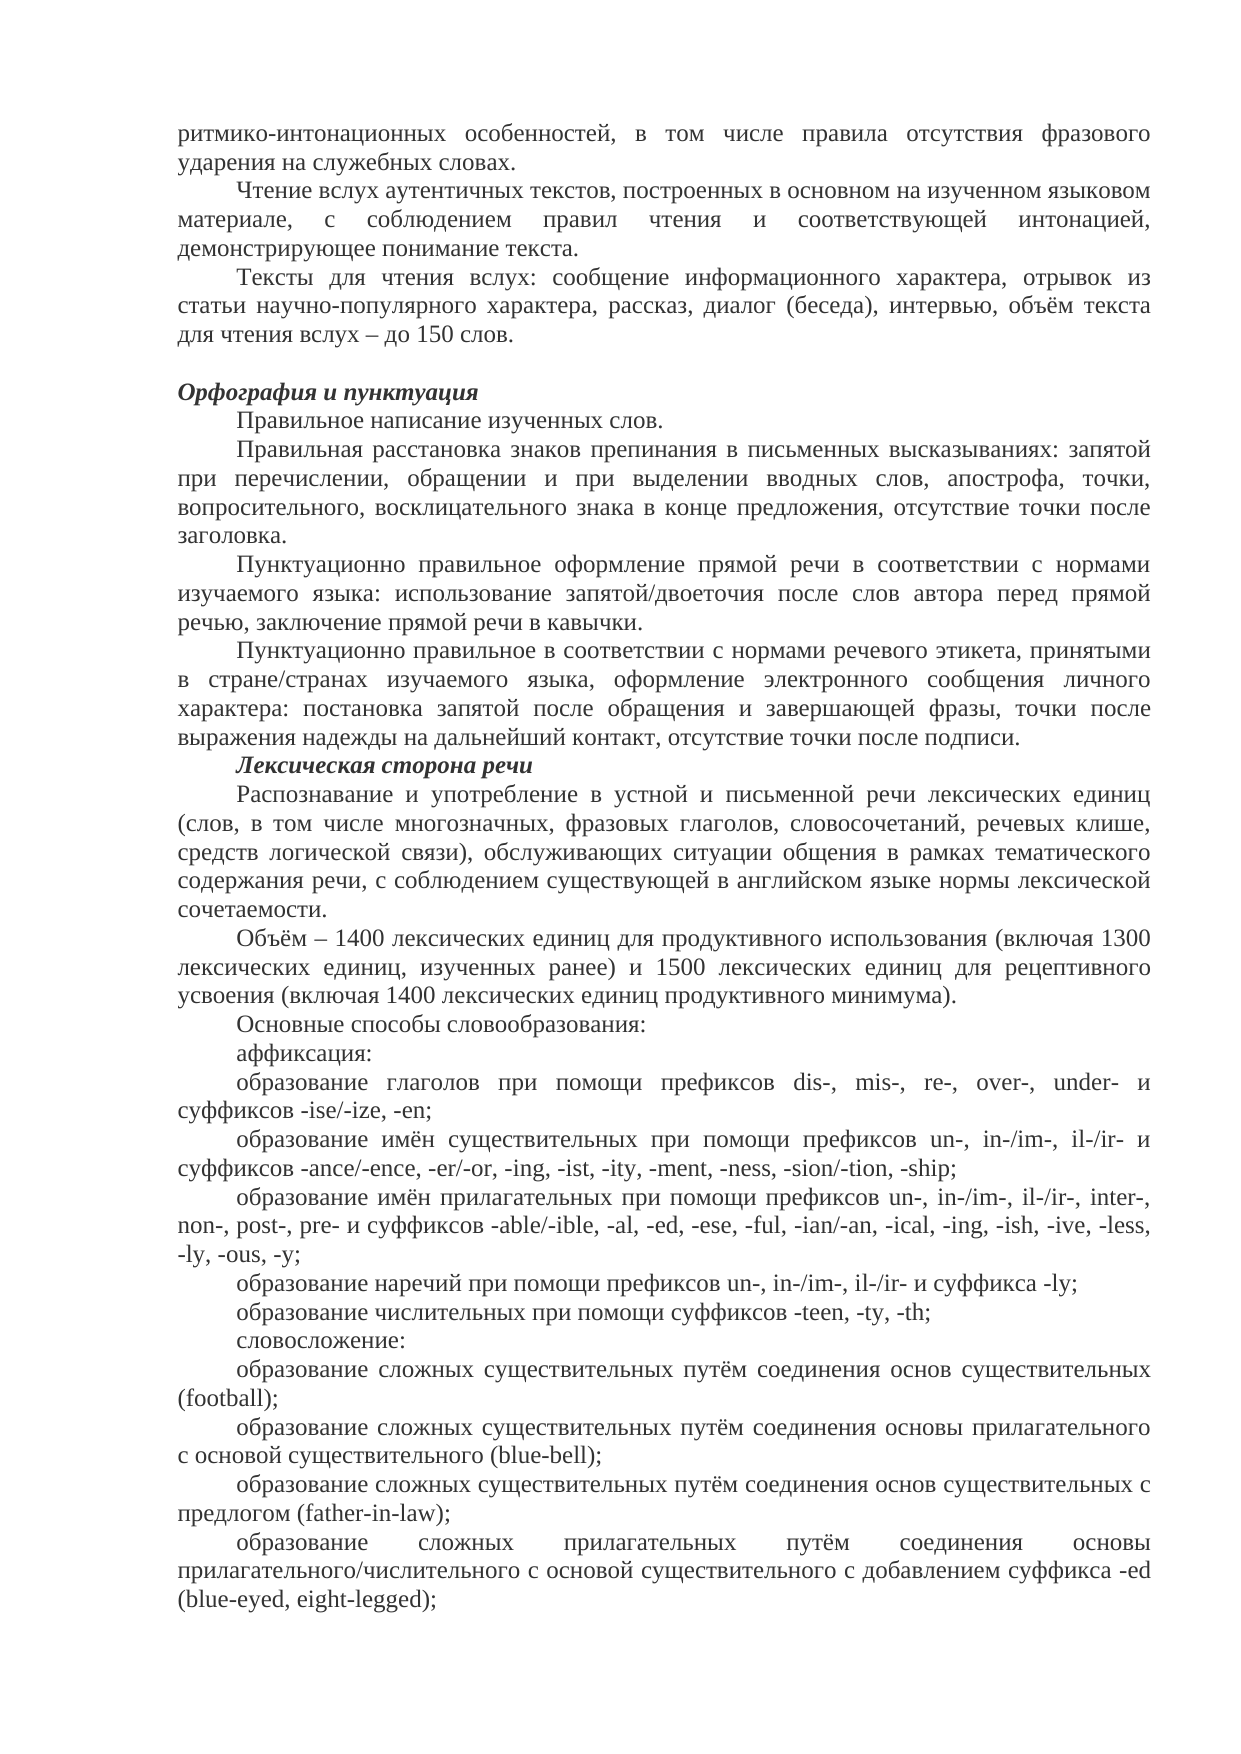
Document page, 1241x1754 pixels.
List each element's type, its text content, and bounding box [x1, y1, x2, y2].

text образование числительных при помощи суффиксов -teen, -ty, -th; [177, 1297, 1152, 1326]
text образование имён существительных при помощи префиксов un-, in-/im-, il-/ir- и суффиксов -ance/-ence, -er/-or, -ing, -ist, -ity, -ment, -ness, -sion/-tion, -ship; [177, 1124, 1152, 1182]
text образование сложных существительных путём соединения основ существительных с предлогом (father-in-law); [177, 1469, 1152, 1527]
text Объём – 1400 лексических единиц для продуктивного использования (включая 1300 лексических единиц, изученных ранее) и 1500 лексических единиц для рецептивного усвоения (включая 1400 лексических единиц продуктивного минимума). [177, 923, 1152, 1009]
text Тексты для чтения вслух: сообщение информационного характера, отрывок из статьи научно-популярного характера, рассказ, диалог (беседа), интервью, объём текста для чтения вслух – до 150 слов. [177, 262, 1152, 348]
text Правильная расстановка знаков препинания в письменных высказываниях: запятой при перечислении, обращении и при выделении вводных слов, апострофа, точки, вопросительного, восклицательного знака в конце предложения, отсутствие точки после заголовка. [177, 434, 1152, 549]
text Лексическая сторона речи [177, 751, 1152, 779]
text образование сложных существительных путём соединения основы прилагательного с основой существительного (blue-bell); [177, 1412, 1152, 1469]
text образование сложных существительных путём соединения основ существительных (football); [177, 1354, 1152, 1412]
text образование наречий при помощи префиксов un-, in-/im-, il-/ir- и суффикса -ly; [177, 1268, 1152, 1297]
text образование сложных прилагательных путём соединения основы прилагательного/числительного с основой существительного с добавлением суффикса -ed (blue-eyed, eight-legged); [177, 1527, 1152, 1613]
text Пунктуационно правильное в соответствии с нормами речевого этикета, принятыми в стране/странах изучаемого языка, оформление электронного сообщения личного характера: постановка запятой после обращения и завершающей фразы, точки после выражения надежды на дальнейший контакт, отсутствие точки после подписи. [177, 636, 1152, 751]
text Распознавание и употребление в устной и письменной речи лексических единиц (слов, в том числе многозначных, фразовых глаголов, словосочетаний, речевых клише, средств логической связи), обслуживающих ситуации общения в рамках тематического содержания речи, с соблюдением существующей в английском языке нормы лексической сочетаемости. [177, 779, 1152, 923]
text аффиксация: [177, 1038, 1152, 1067]
text словосложение: [177, 1326, 1152, 1354]
text образование глаголов при помощи префиксов dis-, mis-, re-, over-, under- и суффиксов -ise/-ize, -en; [177, 1067, 1152, 1124]
text Правильное написание изученных слов. [177, 406, 1152, 434]
text образование имён прилагательных при помощи префиксов un-, in-/im-, il-/ir-, inter-, non-, post-, pre- и суффиксов -able/-ible, -al, -ed, -ese, -ful, -ian/-an, -ical, -ing, -ish, -ive, -less, -ly, -ous, -y; [177, 1182, 1152, 1268]
text Орфография и пунктуация [177, 348, 1152, 406]
text Чтение вслух аутентичных текстов, построенных в основном на изученном языковом материале, с соблюдением правил чтения и соответствующей интонацией, демонстрирующее понимание текста. [177, 176, 1152, 262]
text Пунктуационно правильное оформление прямой речи в соответствии с нормами изучаемого языка: использование запятой/двоеточия после слов автора перед прямой речью, заключение прямой речи в кавычки. [177, 549, 1152, 636]
text Основные способы словообразования: [177, 1009, 1152, 1038]
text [177, 118, 1152, 176]
